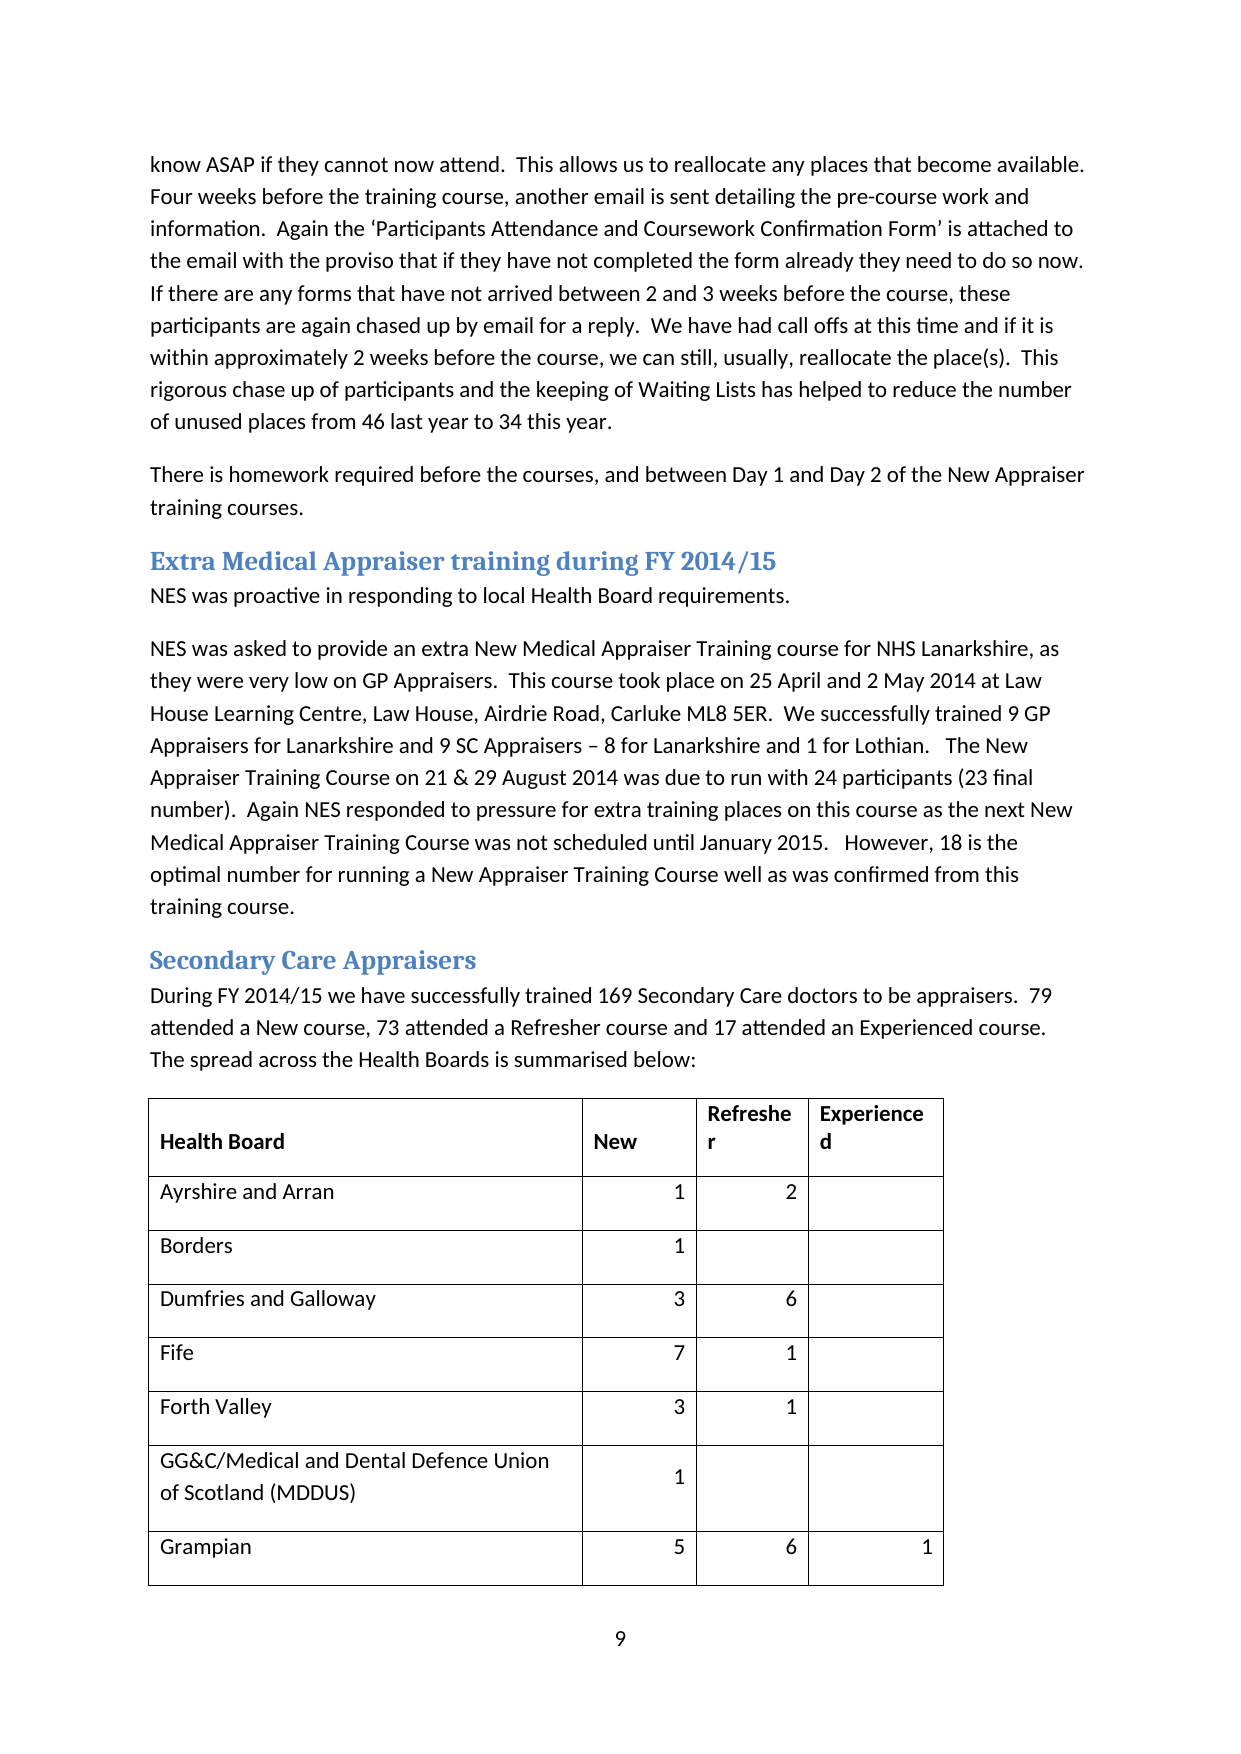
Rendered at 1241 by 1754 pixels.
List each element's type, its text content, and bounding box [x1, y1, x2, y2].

table_cell 2 [697, 1177, 808, 1230]
table_header Experienced [809, 1099, 943, 1176]
table_cell Forth Valley [149, 1392, 582, 1445]
table_cell 1 [583, 1446, 696, 1531]
table_cell [809, 1446, 943, 1531]
text NES was proactive in responding to local Health Board requirements. [150, 581, 1090, 609]
table_cell Fife [149, 1338, 582, 1391]
table_cell 5 [583, 1532, 696, 1584]
table_cell [809, 1177, 943, 1230]
table_cell 1 [583, 1231, 696, 1283]
table_header Health Board [149, 1099, 582, 1176]
text There is homework required before the courses, and between Day 1 and Day 2 of the New Appraiser training courses. [150, 461, 1090, 521]
table_cell Grampian [149, 1532, 582, 1584]
table_cell [809, 1231, 943, 1283]
table_cell 3 [583, 1392, 696, 1445]
table_cell [697, 1446, 808, 1531]
table_cell 7 [583, 1338, 696, 1391]
subtitle Extra Medical Appraiser training during FY 2014/15 [150, 546, 1090, 577]
table_cell 1 [697, 1338, 808, 1391]
table_cell 1 [583, 1177, 696, 1230]
text NES was asked to provide an extra New Medical Appraiser Training course for NHS Lanarkshire, as they were very low on GP Appraisers. This course took place on 25 April and 2 May 2014 at Law House Learning Centre, Law House, Airdrie Road, Carluke ML8 5ER. We successfully trained 9 GP Appraisers for Lanarkshire and 9 SC Appraisers – 8 for Lanarkshire and 1 for Lothian. The New Appraiser Training Course on 21 & 29 August 2014 was due to run with 24 participants (23 final number). Again NES responded to pressure for extra training places on this course as the next New Medical Appraiser Training Course was not scheduled until January 2015. However, 18 is the optimal number for running a New Appraiser Training Course well as was confirmed from this training course. [150, 634, 1090, 920]
table_header Refresher [697, 1099, 808, 1176]
table_cell 3 [583, 1285, 696, 1337]
table_cell [697, 1231, 808, 1283]
table_cell GG&C/Medical and Dental Defence Union of Scotland (MDDUS) [149, 1446, 582, 1531]
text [150, 150, 1090, 436]
table_cell 1 [809, 1532, 943, 1584]
table_cell [809, 1338, 943, 1391]
table_cell [809, 1285, 943, 1337]
table_cell 1 [697, 1392, 808, 1445]
subtitle Secondary Care Appraisers [150, 945, 1090, 976]
table_cell Ayrshire and Arran [149, 1177, 582, 1230]
table_cell Dumfries and Galloway [149, 1285, 582, 1337]
text During FY 2014/15 we have successfully trained 169 Secondary Care doctors to be appraisers. 79 attended a New course, 73 attended a Refresher course and 17 attended an Experienced course. The spread across the Health Boards is summarised below: [150, 981, 1090, 1073]
table_cell Borders [149, 1231, 582, 1283]
table_cell 6 [697, 1532, 808, 1584]
table_header New [583, 1099, 696, 1176]
table_cell [809, 1392, 943, 1445]
table_cell 6 [697, 1285, 808, 1337]
